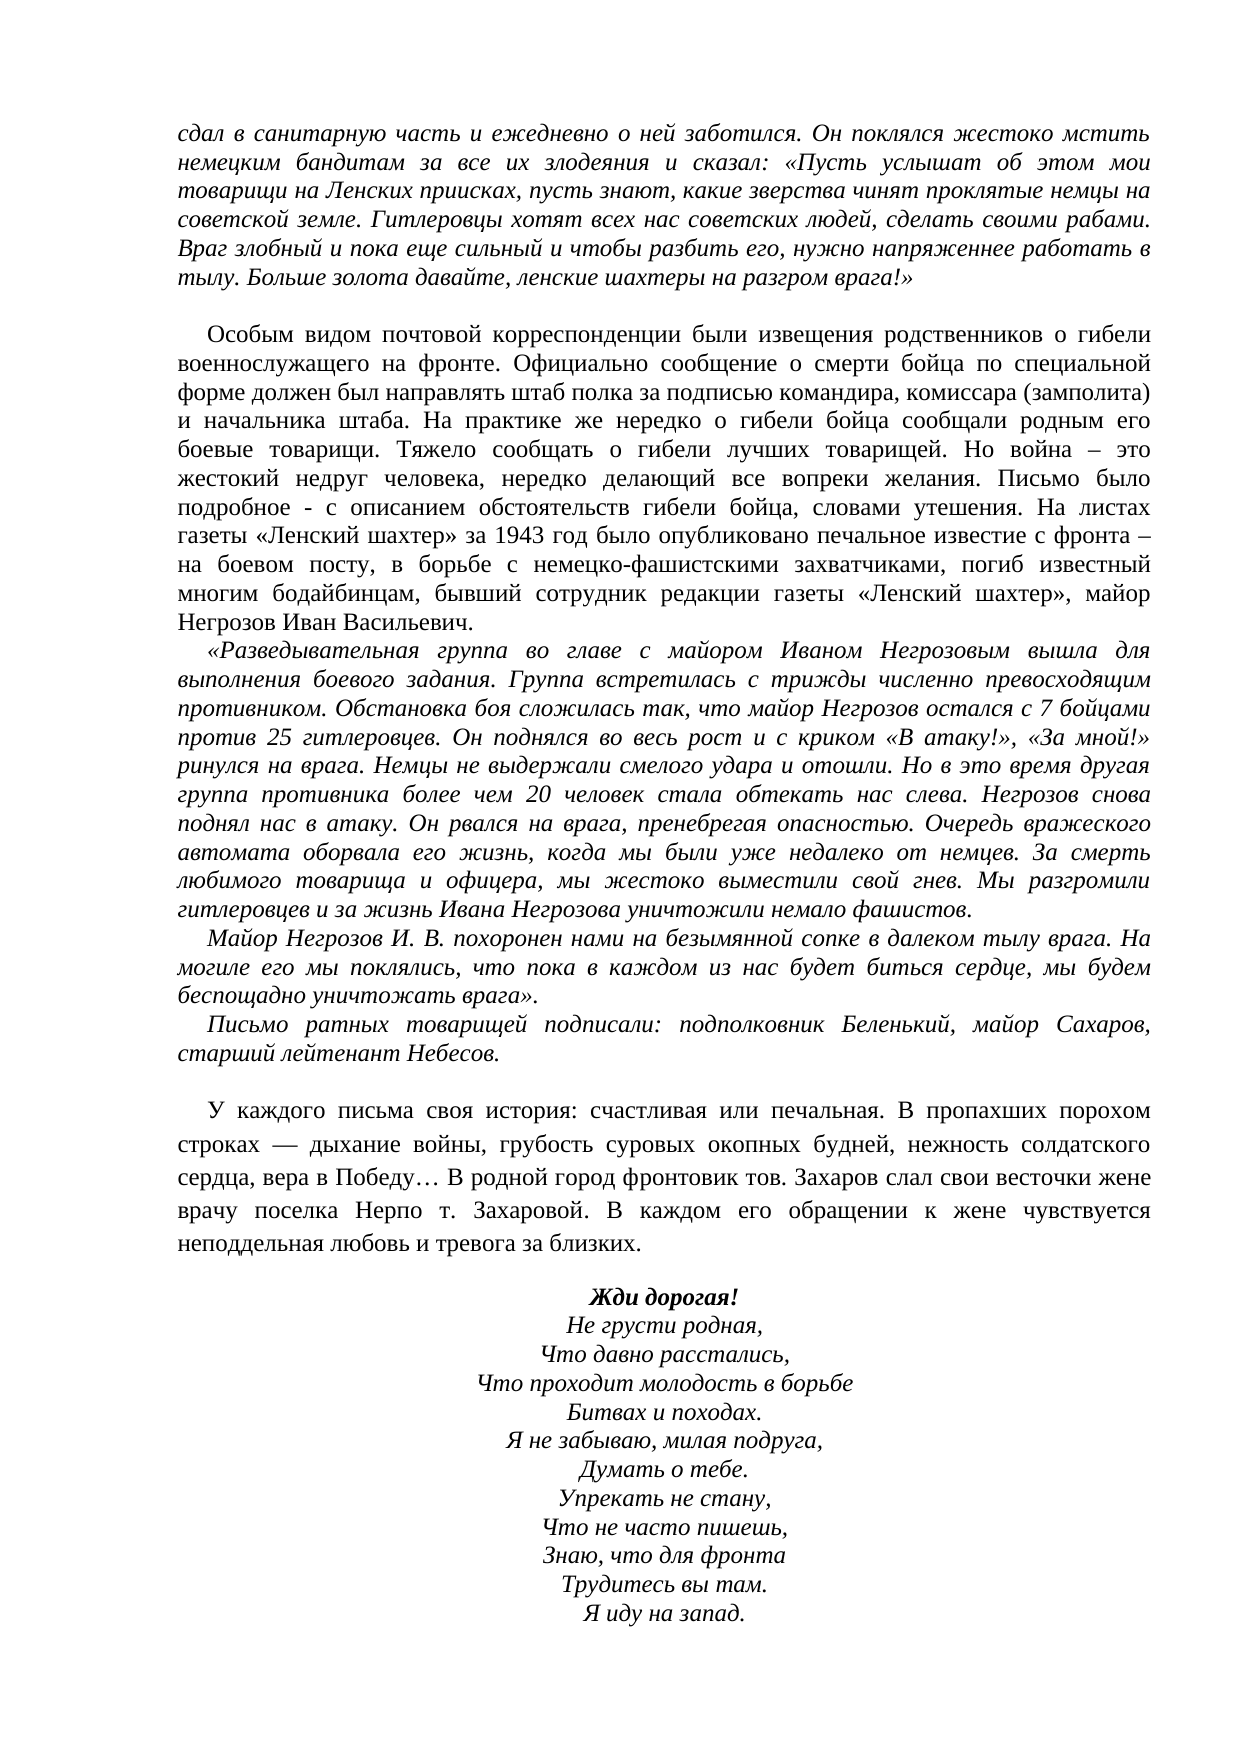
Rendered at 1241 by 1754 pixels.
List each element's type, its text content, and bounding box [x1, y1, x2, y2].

text Упрекать не стану, [177, 1483, 1152, 1512]
text Что не часто пишешь, [177, 1512, 1152, 1540]
text Я иду на запад. [177, 1598, 1152, 1627]
text Что проходит молодость в борьбе [177, 1368, 1152, 1397]
text Трудитесь вы там. [177, 1569, 1152, 1598]
text Письмо ратных товарищей подписали: подполковник Беленький, майор Сахаров, старший лейтенант Небесов. [177, 1009, 1152, 1067]
text Я не забываю, милая подруга, [177, 1425, 1152, 1454]
text Знаю, что для фронта [177, 1540, 1152, 1569]
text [177, 118, 1152, 291]
text У каждого письма своя история: счастливая или печальная. В пропахших порохом строках — дыхание войны, грубость суровых окопных будней, нежность солдатского сердца, вера в Победу… В родной город фронтовик тов. Захаров слал свои весточки жене врачу поселка Нерпо т. Захаровой. В каждом его обращении к жене чувствуется неподдельная любовь и тревога за близких. [177, 1096, 1152, 1256]
text Что давно расстались, [177, 1339, 1152, 1368]
text Жди дорогая! [177, 1282, 1152, 1310]
text Думать о тебе. [177, 1454, 1152, 1483]
text Майор Негрозов И. В. похоронен нами на безымянной сопке в далеком тылу врага. На могиле его мы поклялись, что пока в каждом из нас будет биться сердце, мы будем беспощадно уничтожать врага». [177, 923, 1152, 1009]
text Особым видом почтовой корреспонденции были извещения родственников о гибели военнослужащего на фронте. Официально сообщение о смерти бойца по специальной форме должен был направлять штаб полка за подписью командира, комиссара (замполита) и начальника штаба. На практике же нередко о гибели бойца сообщали родным его боевые товарищи. Тяжело сообщать о гибели лучших товарищей. Но война – это жестокий недруг человека, нередко делающий все вопреки желания. Письмо было подробное - с описанием обстоятельств гибели бойца, словами утешения. На листах газеты «Ленский шахтер» за 1943 год было опубликовано печальное известие с фронта – на боевом посту, в борьбе с немецко-фашистскими захватчиками, погиб известный многим бодайбинцам, бывший сотрудник редакции газеты «Ленский шахтер», майор Негрозов Иван Васильевич. [177, 319, 1152, 636]
text «Разведывательная группа во главе с майором Иваном Негрозовым вышла для выполнения боевого задания. Группа встретилась с трижды численно превосходящим противником. Обстановка боя сложилась так, что майор Негрозов остался с 7 бойцами против 25 гитлеровцев. Он поднялся во весь рост и с криком «В атаку!», «За мной!» ринулся на врага. Немцы не выдержали смелого удара и отошли. Но в это время другая группа противника более чем 20 человек стала обтекать нас слева. Негрозов снова поднял нас в атаку. Он рвался на врага, пренебрегая опасностью. Очередь вражеского автомата оборвала его жизнь, когда мы были уже недалеко от немцев. За смерть любимого товарища и офицера, мы жестоко выместили свой гнев. Мы разгромили гитлеровцев и за жизнь Ивана Негрозова уничтожили немало фашистов. [177, 636, 1152, 923]
text Не грусти родная, [177, 1310, 1152, 1339]
text Битвах и походах. [177, 1397, 1152, 1425]
